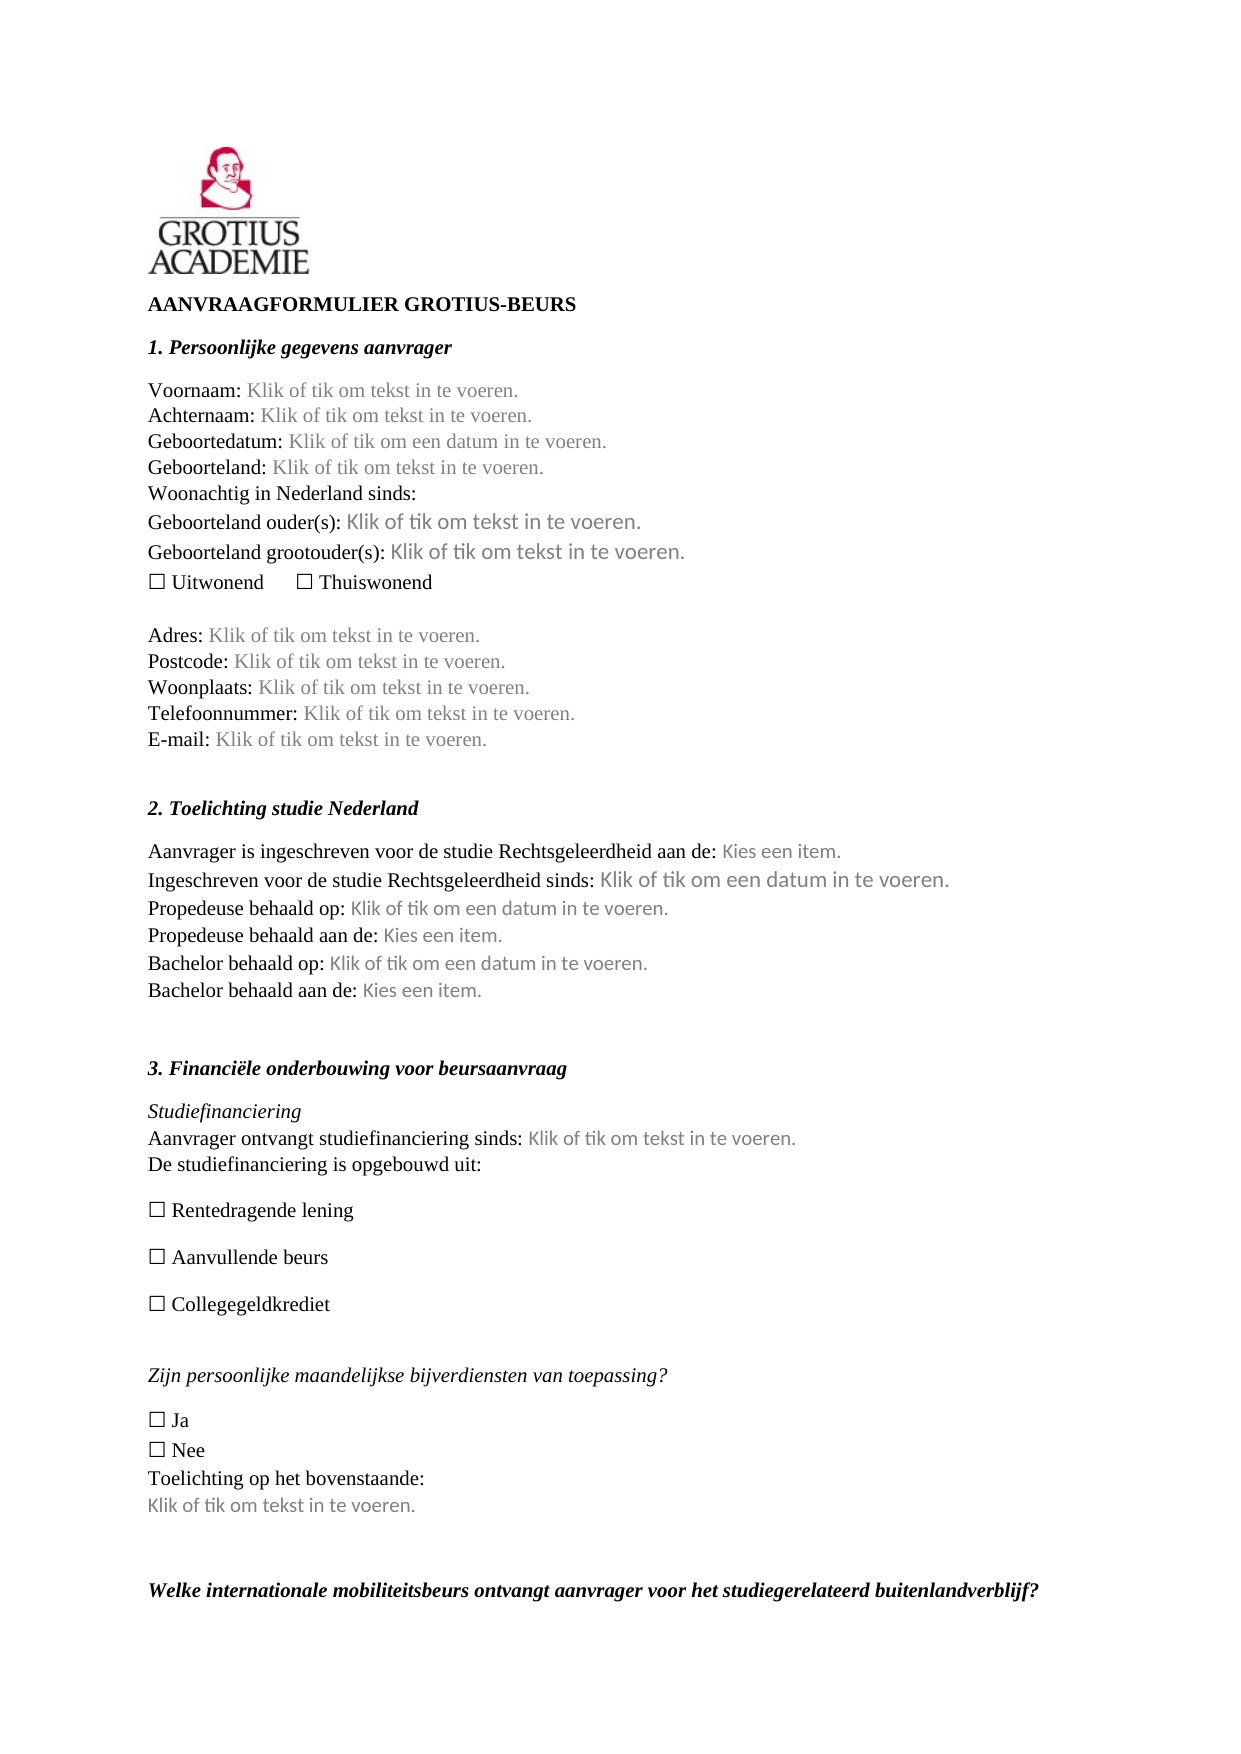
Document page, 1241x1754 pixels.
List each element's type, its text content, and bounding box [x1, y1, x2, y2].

text AANVRAAGFORMULIER GROTIUS-BEURS [148, 292, 1093, 316]
text Ja Nee Toelichting op het bovenstaande: [148, 1405, 1093, 1517]
text Collegegeldkrediet [148, 1289, 1093, 1318]
picture [147, 147, 312, 274]
text Aanvullende beurs [148, 1242, 1093, 1271]
text Aanvrager is ingeschreven voor de studie Rechtsgeleerdheid aan de: Ingeschreven voor de studie Rechtsgeleerdheid sinds: Propedeuse behaald op: Propedeuse behaald aan de: Bachelor behaald op: Bachelor behaald aan de: 3. Financiële onderbouwing voor beursaanvraag [148, 838, 1093, 1080]
text Zijn persoonlijke maandelijkse bijverdiensten van toepassing? [148, 1337, 1093, 1387]
text Rentedragende lening [148, 1195, 1093, 1223]
text Welke internationale mobiliteitsbeurs ontvangt aanvrager voor het studiegerelateerd buitenlandverblijf? [148, 1578, 1093, 1602]
text Voornaam: Achternaam: Geboortedatum: Geboorteland: Woonachtig in Nederland sinds: Geboorteland grootouder(s): Uitwonend Thuiswonend Adres: Postcode: Woonplaats: Telefoonnummer: E-mail: [148, 377, 1093, 751]
text 2. Toelichting studie Nederland [148, 769, 1093, 819]
text Studiefinanciering Aanvrager ontvangt studiefinanciering sinds: De studiefinanciering is opgebouwd uit: [148, 1099, 1093, 1176]
text 1. Persoonlijke gegevens aanvrager [148, 335, 1093, 359]
